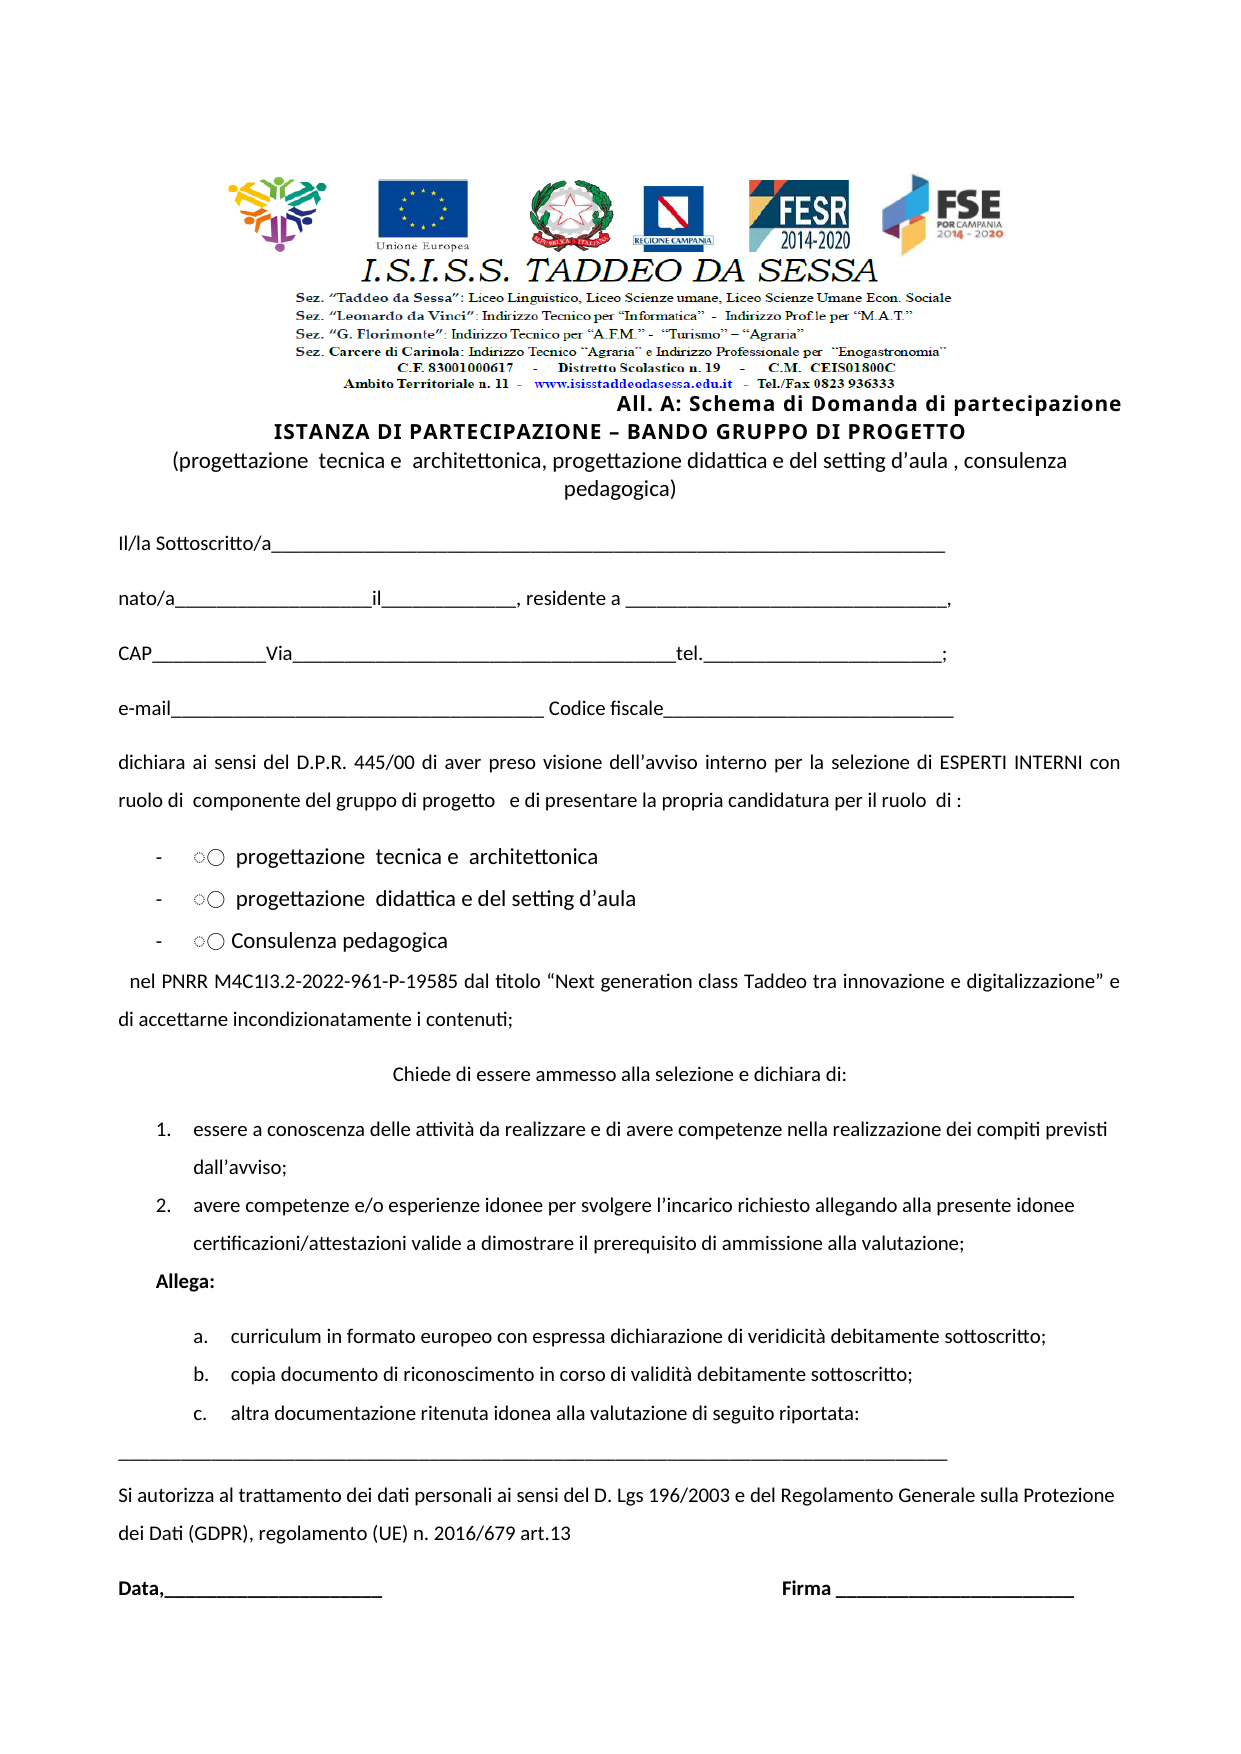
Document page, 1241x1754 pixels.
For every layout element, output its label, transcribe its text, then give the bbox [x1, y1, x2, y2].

list ⃝ progettazione tecnica e architettonica [156, 842, 1122, 871]
text Il/la Sottoscritto/a_________________________________________________________________ [118, 530, 1122, 556]
text Allega: [156, 1269, 1122, 1294]
list ⃝ Consulenza pedagogica [156, 926, 1122, 954]
list curriculum in formato europeo con espressa dichiarazione di veridicità debitamente sottoscritto; [193, 1323, 1122, 1349]
text dichiara ai sensi del D.P.R. 445/00 di aver preso visione dell’avviso interno per la selezione di ESPERTI INTERNI con ruolo di componente del gruppo di progetto e di presentare la propria candidatura per il ruolo di : [118, 749, 1122, 813]
text nel PNRR M4C1I3.2-2022-961-P-19585 dal titolo “Next generation class Taddeo tra innovazione e digitalizzazione” e di accettarne incondizionatamente i contenuti; [118, 968, 1122, 1032]
text Si autorizza al trattamento dei dati personali ai sensi del D. Lgs 196/2003 e del Regolamento Generale sulla Protezione dei Dati (GDPR), regolamento (UE) n. 2016/679 art.13 [118, 1482, 1122, 1545]
text Data,_____________________ Firma _______________________ [118, 1575, 1122, 1600]
list altra documentazione ritenuta idonea alla valutazione di seguito riportata: [193, 1400, 1122, 1425]
list essere a conoscenza delle attività da realizzare e di avere competenze nella realizzazione dei compiti previsti dall’avviso; [156, 1116, 1122, 1180]
text Chiede di essere ammesso alla selezione e dichiara di: [118, 1061, 1122, 1087]
text ISTANZA DI PARTECIPAZIONE – BANDO GRUPPO DI PROGETTO [118, 417, 1122, 446]
text CAP___________Via_____________________________________tel._______________________; [118, 640, 1122, 665]
text e-mail____________________________________ Codice fiscale____________________________ [118, 695, 1122, 720]
text ________________________________________________________________________________ [118, 1438, 1122, 1463]
list copia documento di riconoscimento in corso di validità debitamente sottoscritto; [193, 1362, 1122, 1387]
list avere competenze e/o esperienze idonee per svolgere l’incarico richiesto allegando alla presente idonee certificazioni/attestazioni valide a dimostrare il prerequisito di ammissione alla valutazione; [156, 1192, 1122, 1256]
text nato/a___________________il_____________, residente a _______________________________, [118, 585, 1122, 611]
text (progettazione tecnica e architettonica, progettazione didattica e del setting d’aula , consulenza pedagogica) [118, 446, 1122, 502]
list ⃝ progettazione didattica e del setting d’aula [156, 884, 1122, 912]
text All. A: Schema di Domanda di partecipazione [118, 389, 1122, 417]
